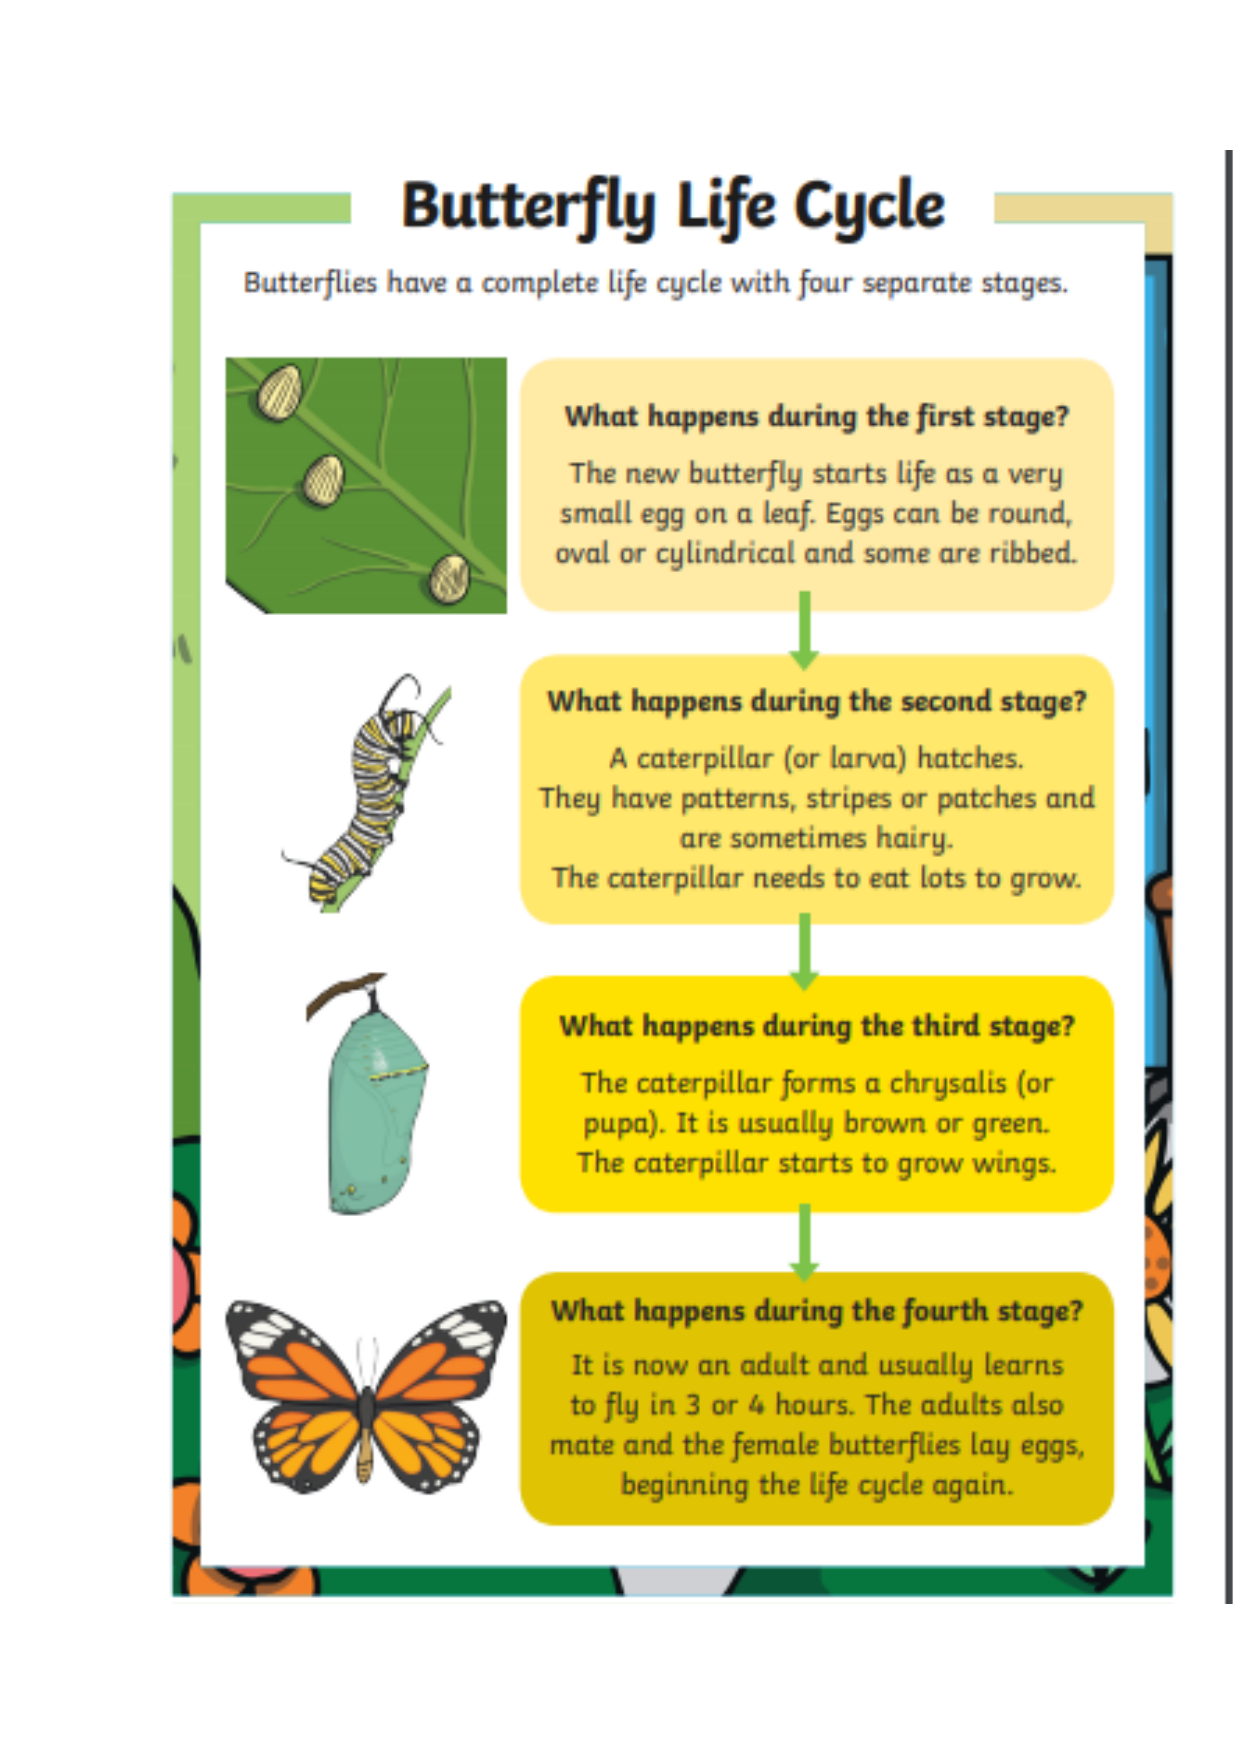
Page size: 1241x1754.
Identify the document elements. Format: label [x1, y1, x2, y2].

picture [150, 150, 1233, 1604]
